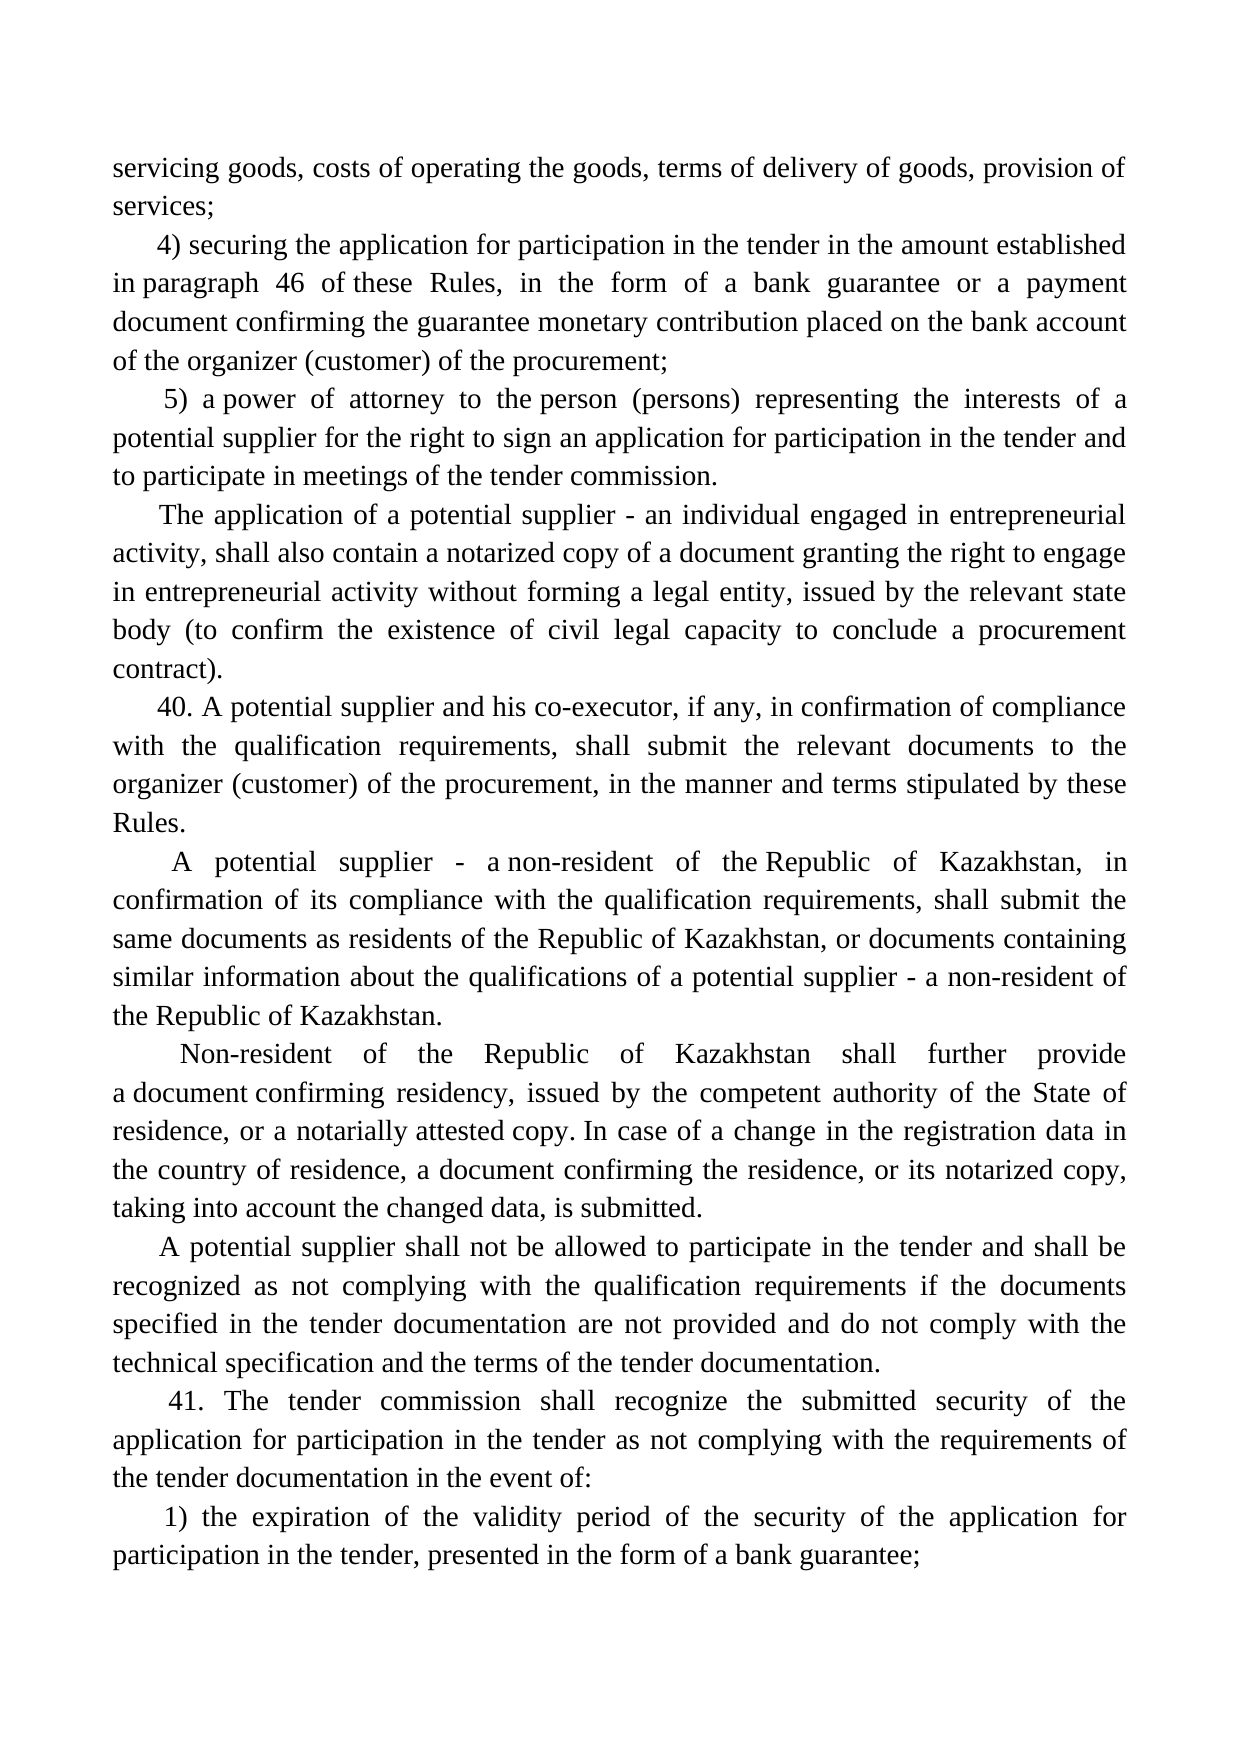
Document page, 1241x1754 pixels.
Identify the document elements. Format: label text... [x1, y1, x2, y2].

text 41. The tender commission shall recognize the submitted security of the application for participation in the tender as not complying with the requirements of the tender documentation in the event of: [112, 1383, 1128, 1494]
text 40. A potential supplier and his co-executor, if any, in confirmation of compliance with the qualification requirements, shall submit the relevant documents to the organizer (customer) of the procurement, in the manner and terms stipulated by these Rules. [112, 689, 1128, 839]
text 1) the expiration of the validity period of the security of the application for participation in the tender, presented in the form of a bank guarantee; [112, 1499, 1128, 1571]
text A potential supplier shall not be allowed to participate in the tender and shall be recognized as not complying with the qualification requirements if the documents specified in the tender documentation are not provided and do not comply with the technical specification and the terms of the tender documentation. [112, 1229, 1128, 1378]
text The application of a potential supplier - an individual engaged in entrepreneurial activity, shall also contain a notarized copy of a document granting the right to engage in entrepreneurial activity without forming a legal entity, issued by the relevant state body (to confirm the existence of civil legal capacity to conclude a procurement contract). [112, 497, 1128, 684]
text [112, 150, 1128, 222]
text 4) securing the application for participation in the tender in the amount established in paragraph 46 of these Rules, in the form of a bank guarantee or a payment document confirming the guarantee monetary contribution placed on the bank account of the organizer (customer) of the procurement; [112, 227, 1128, 376]
text A potential supplier - a non-resident of the Republic of Kazakhstan, in confirmation of its compliance with the qualification requirements, shall submit the same documents as residents of the Republic of Kazakhstan, or documents containing similar information about the qualifications of a potential supplier - a non-resident of the Republic of Kazakhstan. [112, 844, 1128, 1031]
text Non-resident of the Republic of Kazakhstan shall further provide a document confirming residency, issued by the competent authority of the State of residence, or a notarially attested copy. In case of a change in the registration data in the country of residence, a document confirming the residence, or its notarized copy, taking into account the changed data, is submitted. [112, 1036, 1128, 1224]
text 5) a power of attorney to the person (persons) representing the interests of a potential supplier for the right to sign an application for participation in the tender and to participate in meetings of the tender commission. [112, 381, 1128, 492]
